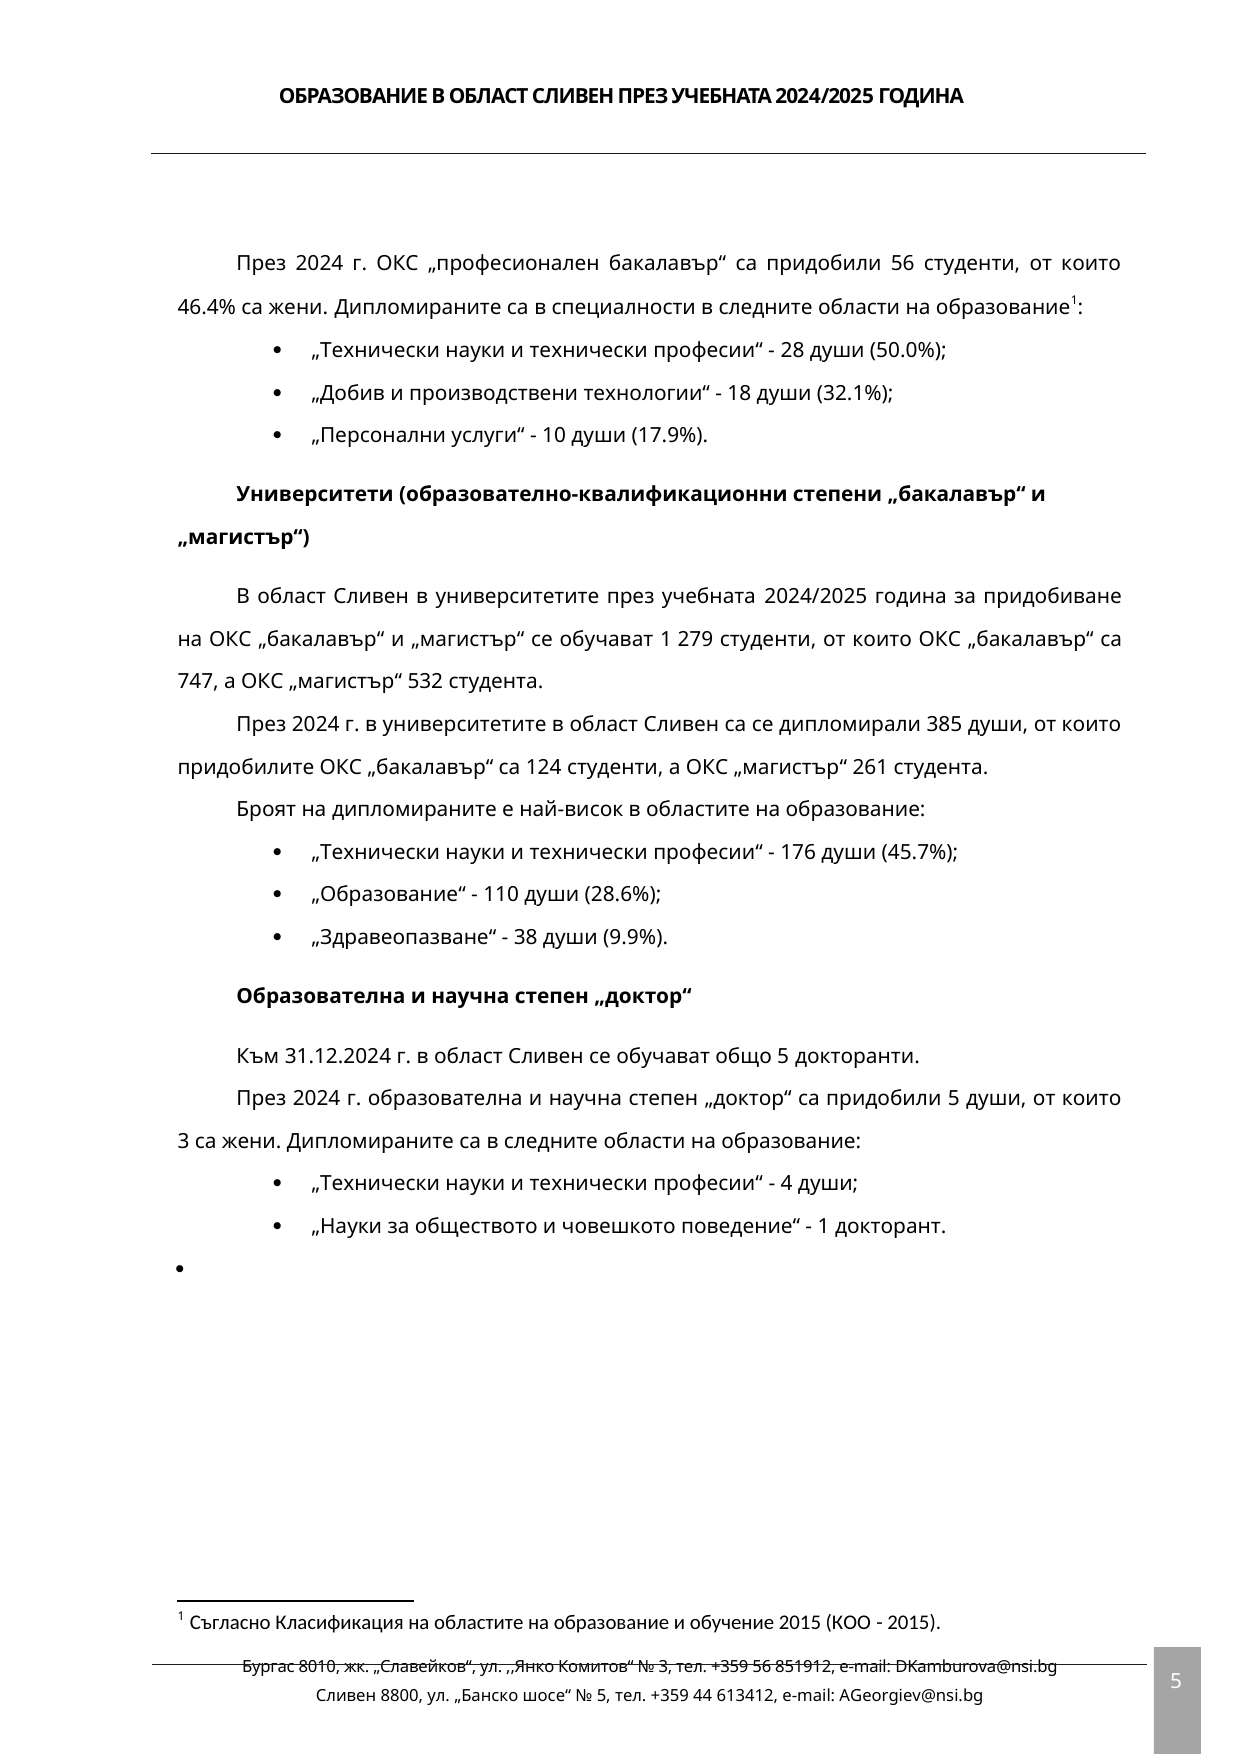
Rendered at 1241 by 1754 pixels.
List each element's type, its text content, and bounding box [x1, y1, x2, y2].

text Образователна и научна степен „доктор“ [177, 981, 1122, 1010]
list „Технически науки и технически професии“ - 4 души; [274, 1168, 1122, 1197]
text Към 31.12.2024 г. в област Сливен се обучават общо 5 докторанти. [177, 1041, 1122, 1069]
list „Науки за обществото и човешкото поведение“ - 1 докторант. [274, 1211, 1122, 1239]
text Университети (образователно-квалификационни степени „бакалавър“ и „магистър“) [177, 479, 1122, 551]
list „Образование“ - 110 души (28.6%); [274, 879, 1122, 908]
text През 2024 г. ОКС „професионален бакалавър“ са придобили 56 студенти, от които 46.4% са жени. Дипломираните са в специалности в следните области на образование: [177, 248, 1122, 320]
list „Технически науки и технически професии“ - 176 души (45.7%); [274, 837, 1122, 865]
list „Здравеопазване“ - 38 души (9.9%). [274, 922, 1122, 951]
list „Персонални услуги“ - 10 души (17.9%). [274, 420, 1122, 449]
text Броят на дипломираните е най-висок в областите на образование: [177, 794, 1122, 823]
text В област Сливен в университетите през учебната 2024/2025 година за придобиване на ОКС „бакалавър“ и „магистър“ се обучават 1 279 студенти, от които ОКС „бакалавър“ са 747, а ОКС „магистър“ 532 студента. [177, 581, 1122, 695]
list „Добив и производствени технологии“ - 18 души (32.1%); [274, 378, 1122, 406]
text През 2024 г. в университетите в област Сливен са се дипломирали 385 души, от които придобилите ОКС „бакалавър“ са 124 студенти, а ОКС „магистър“ 261 студента. [177, 709, 1122, 780]
list „Технически науки и технически професии“ - 28 души (50.0%); [274, 335, 1122, 363]
text През 2024 г. образователна и научна степен „доктор“ са придобили 5 души, от които 3 са жени. Дипломираните са в следните области на образование: [177, 1083, 1122, 1154]
